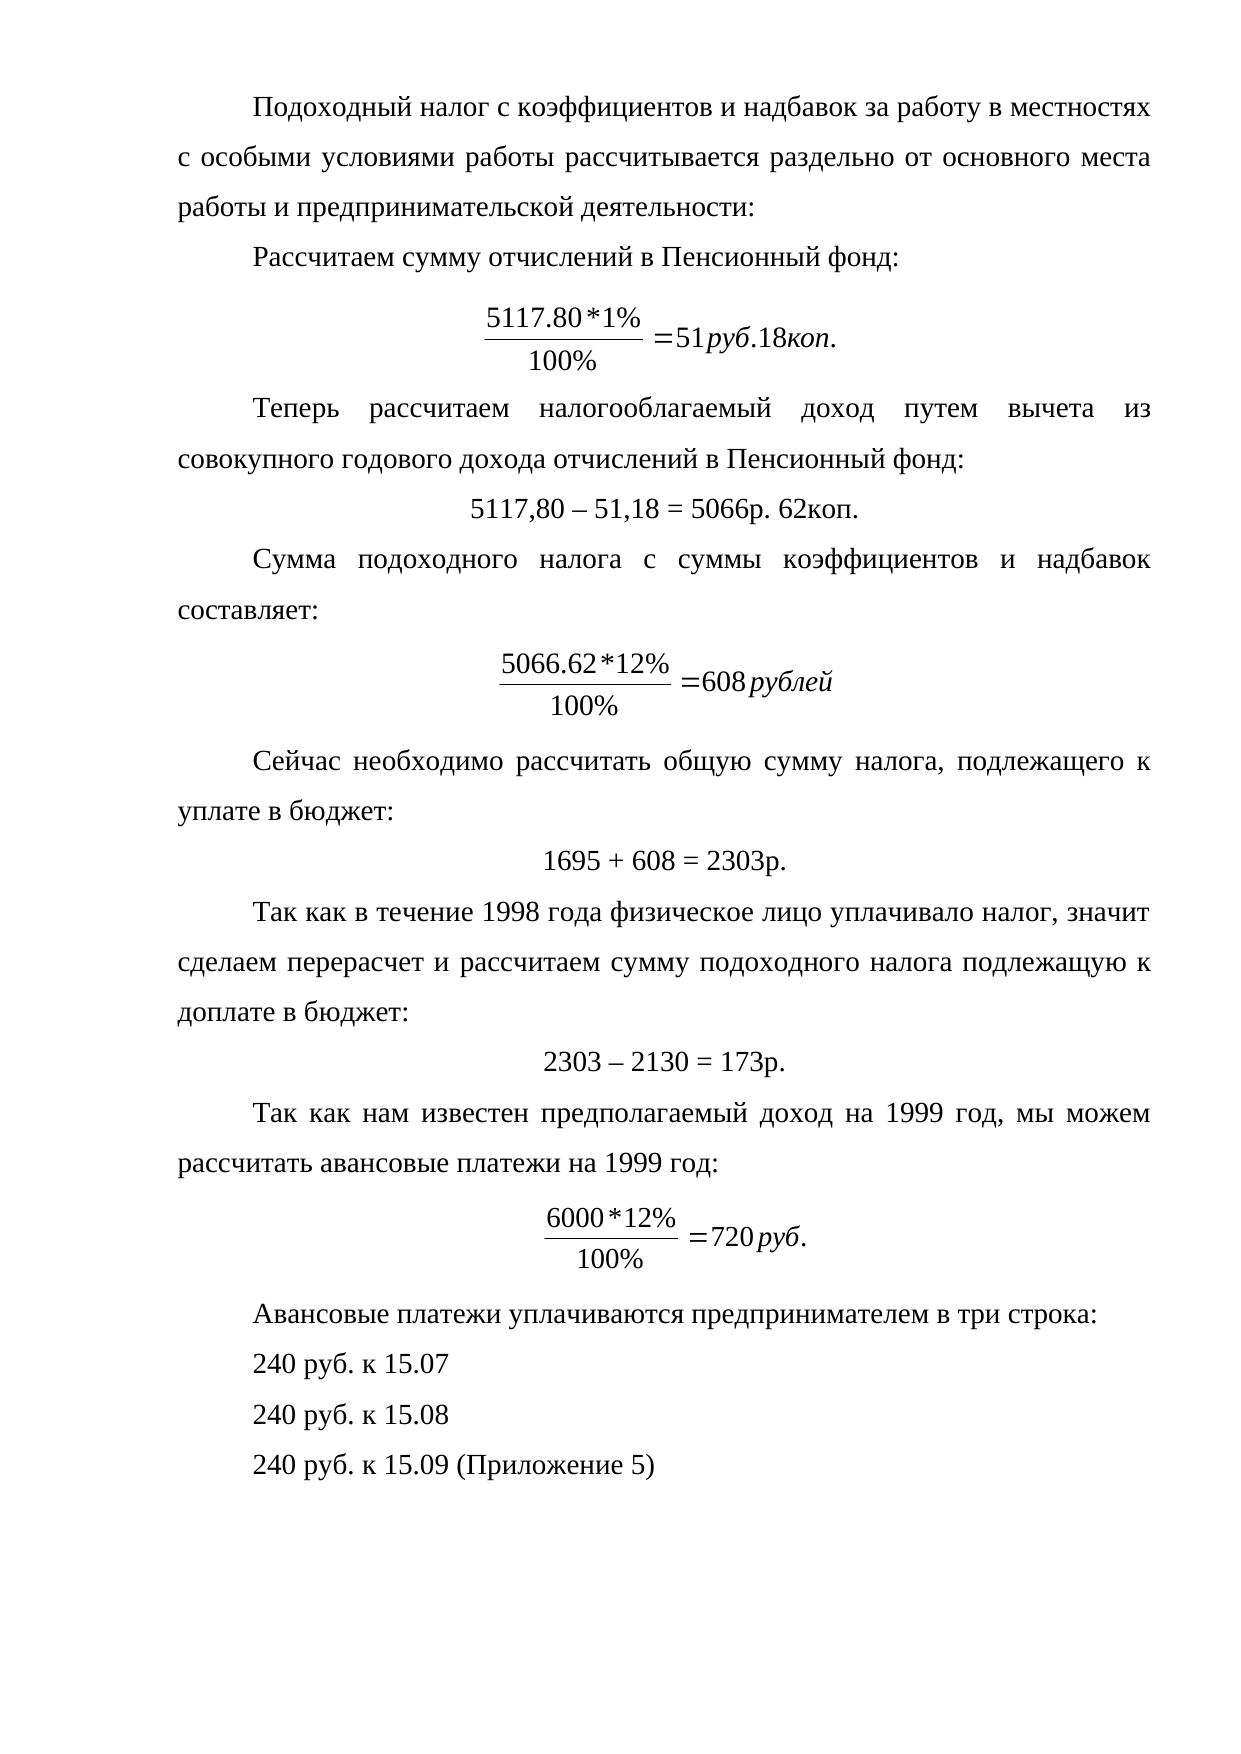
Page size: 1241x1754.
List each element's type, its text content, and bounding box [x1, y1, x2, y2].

text Так как нам известен предполагаемый доход на 1999 год, мы можем рассчитать авансовые платежи на 1999 год: [177, 1095, 1152, 1179]
text Так как в течение 1998 года физическое лицо уплачивало налог, значит сделаем перерасчет и рассчитаем сумму подоходного налога подлежащую к доплате в бюджет: [177, 894, 1152, 1028]
text 240 руб. к 15.09 (Приложение 5) [177, 1447, 1152, 1481]
text Теперь рассчитаем налогооблагаемый доход путем вычета из совокупного годового дохода отчислений в Пенсионный фонд: [177, 391, 1152, 474]
text Авансовые платежи уплачиваются предпринимателем в три строка: [177, 1296, 1152, 1330]
text 240 руб. к 15.08 [177, 1397, 1152, 1430]
text Подоходный налог с коэффициентов и надбавок за работу в местностях с особыми условиями работы рассчитывается раздельно от основного места работы и предпринимательской деятельности: [177, 89, 1152, 223]
text 2303 – 2130 = 173р. [177, 1044, 1152, 1078]
text Сумма подоходного налога с суммы коэффициентов и надбавок составляет: [177, 541, 1152, 625]
text 5117,80 – 51,18 = 5066р. 62коп. [177, 491, 1152, 525]
text Сейчас необходимо рассчитать общую сумму налога, подлежащего к уплате в бюджет: [177, 743, 1152, 827]
text 1695 + 608 = 2303р. [177, 843, 1152, 877]
text Рассчитаем сумму отчислений в Пенсионный фонд: [177, 239, 1152, 273]
text 240 руб. к 15.07 [177, 1346, 1152, 1380]
